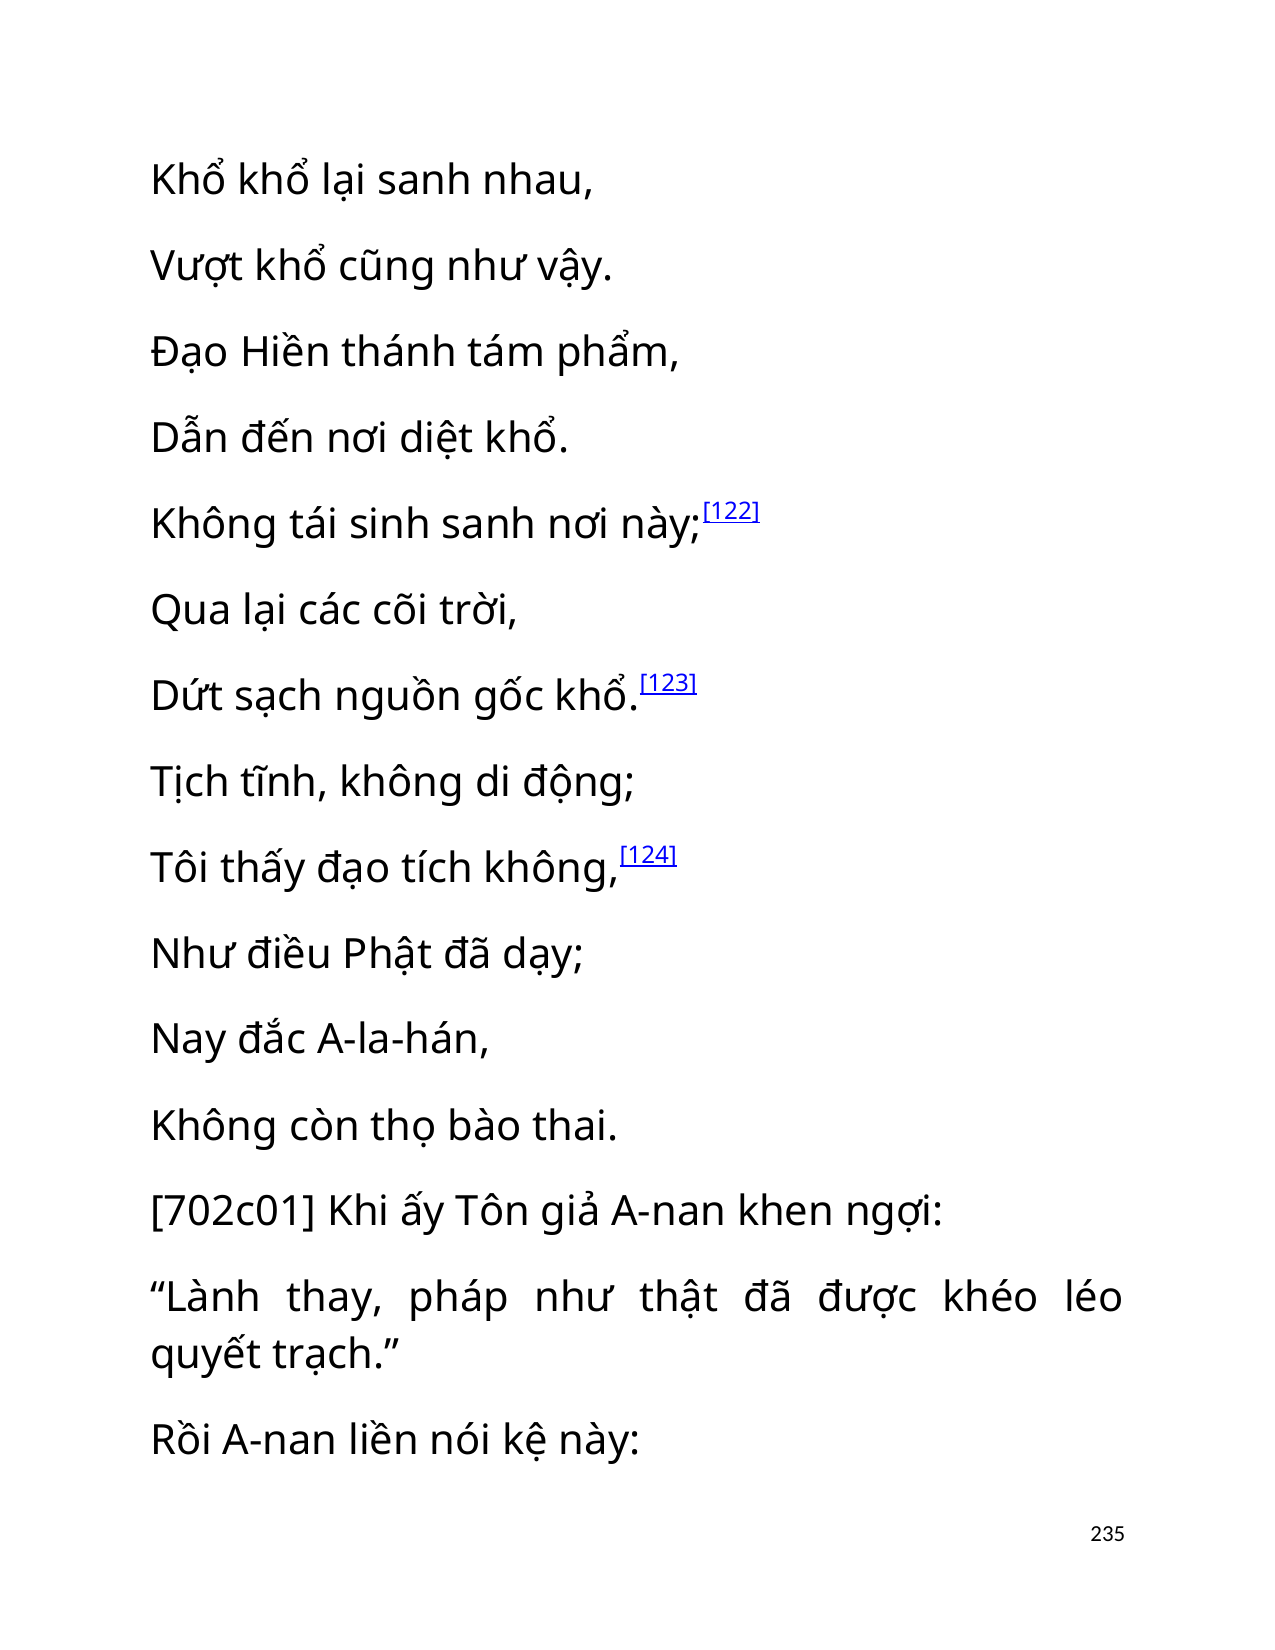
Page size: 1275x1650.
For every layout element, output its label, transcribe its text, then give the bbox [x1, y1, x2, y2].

text Tôi thấy đạo tích không,[124] [150, 837, 1125, 894]
text Rồi A-nan liền nói kệ này: [150, 1410, 1125, 1467]
text Đạo Hiền thánh tám phẩm, [150, 322, 1125, 379]
text Khổ khổ lại sanh nhau, [150, 150, 1125, 207]
text Vượt khổ cũng như vậy. [150, 236, 1125, 293]
text Nay đắc A-la-hán, [150, 1009, 1125, 1066]
text Dứt sạch nguồn gốc khổ.[123] [150, 666, 1125, 722]
text Như điều Phật đã dạy; [150, 923, 1125, 980]
text Qua lại các cõi trời, [150, 580, 1125, 636]
text Không còn thọ bào thai. [150, 1095, 1125, 1152]
text Không tái sinh sanh nơi này;[122] [150, 494, 1125, 551]
text Dẫn đến nơi diệt khổ. [150, 408, 1125, 464]
text Tịch tĩnh, không di động; [150, 752, 1125, 808]
text “Lành thay, pháp như thật đã được khéo léo quyết trạch.” [150, 1267, 1125, 1381]
text [702c01] Khi ấy Tôn giả A-nan khen ngợi: [150, 1181, 1125, 1238]
